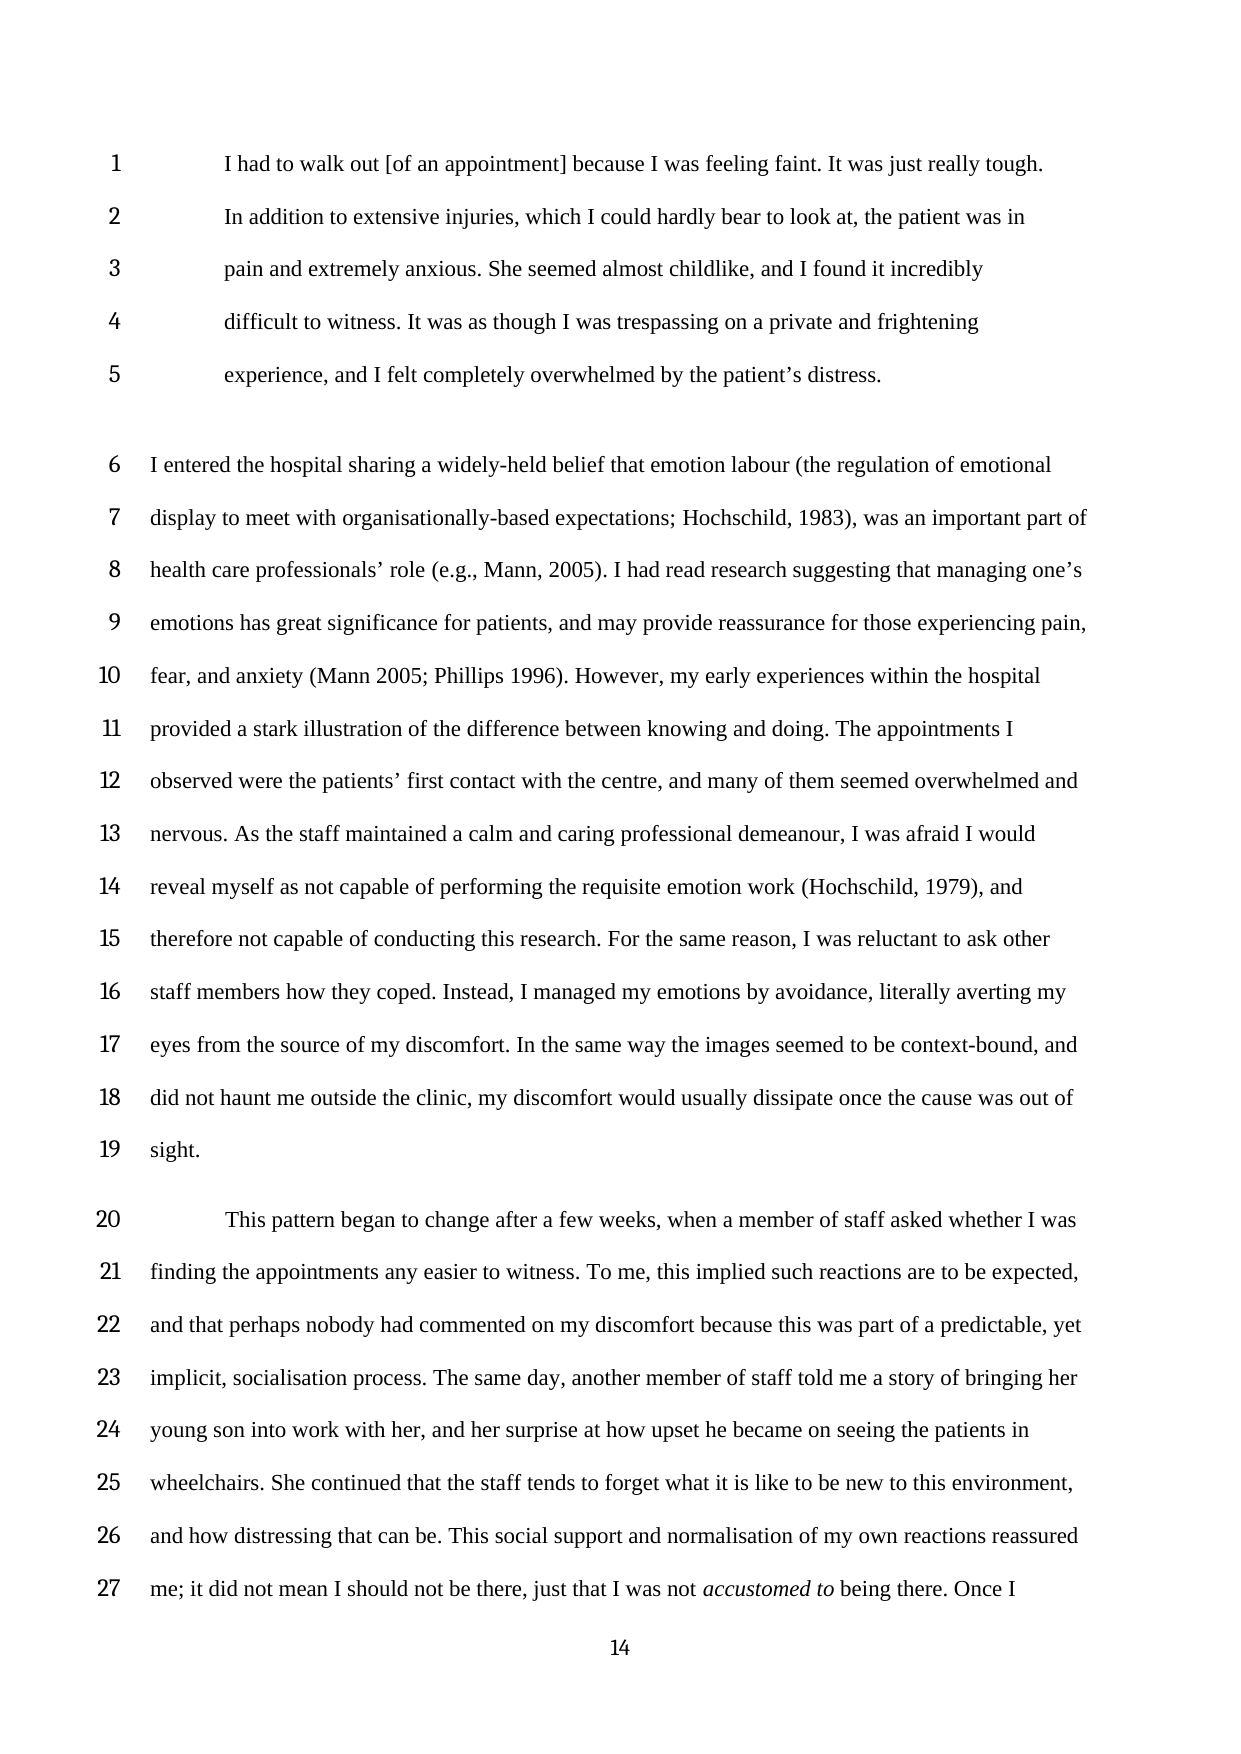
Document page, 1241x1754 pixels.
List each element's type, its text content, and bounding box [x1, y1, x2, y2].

text I entered the hospital sharing a widely-held belief that emotion labour (the regulation of emotional display to meet with organisationally-based expectations; Hochschild, 1983), was an important part of health care professionals’ role (e.g., Mann, 2005). I had read research suggesting that managing one’s emotions has great significance for patients, and may provide reassurance for those experiencing pain, fear, and anxiety (Mann 2005; Phillips 1996). However, my early experiences within the hospital provided a stark illustration of the difference between knowing and doing. The appointments I observed were the patients’ first contact with the centre, and many of them seemed overwhelmed and nervous. As the staff maintained a calm and caring professional demeanour, I was afraid I would reveal myself as not capable of performing the requisite emotion work (Hochschild, 1979), and therefore not capable of conducting this research. For the same reason, I was reluctant to ask other staff members how they coped. Instead, I managed my emotions by avoidance, literally averting my eyes from the source of my discomfort. In the same way the images seemed to be context-bound, and did not haunt me outside the clinic, my discomfort would usually dissipate once the cause was out of sight. [150, 451, 1090, 1163]
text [150, 1206, 1090, 1601]
text I had to walk out [of an appointment] because I was feeling faint. It was just really tough. In addition to extensive injuries, which I could hardly bear to look at, the patient was in pain and extremely anxious. She seemed almost childlike, and I found it incredibly difficult to witness. It was as though I was trespassing on a private and frightening experience, and I felt completely overwhelmed by the patient’s distress. [224, 150, 1046, 387]
